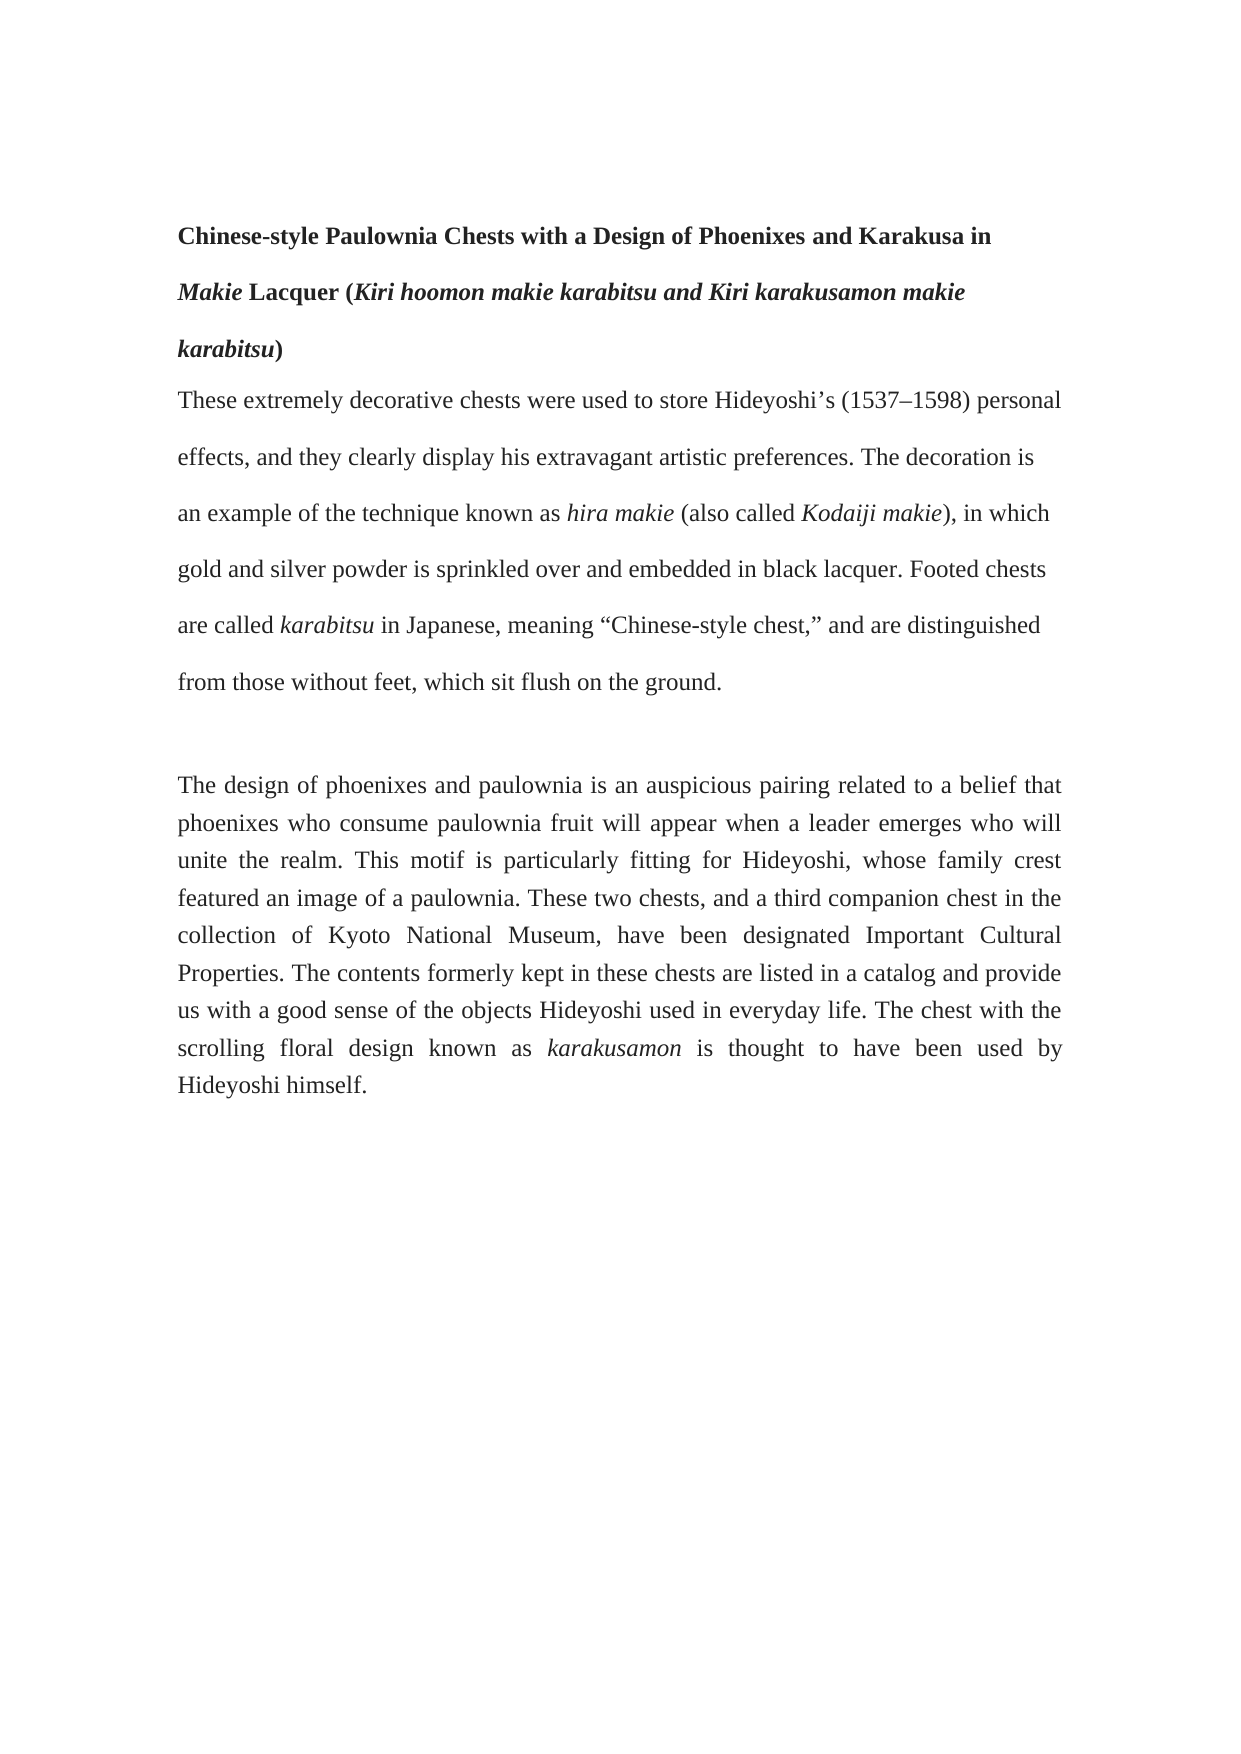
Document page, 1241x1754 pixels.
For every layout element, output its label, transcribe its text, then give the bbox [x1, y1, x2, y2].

text Chinese-style Paulownia Chests with a Design of Phoenixes and Karakusa in Makie Lacquer (Kiri hoomon makie karabitsu and Kiri karakusamon makie karabitsu) [177, 217, 1063, 367]
text The design of phoenixes and paulownia is an auspicious pairing related to a belief that phoenixes who consume paulownia fruit will appear when a leader emerges who will unite the realm. This motif is particularly fitting for Hideyoshi, whose family crest featured an image of a paulownia. These two chests, and a third companion chest in the collection of Kyoto National Museum, have been designated Important Cultural Properties. The contents formerly kept in these chests are listed in a catalog and provide us with a good sense of the objects Hideyoshi used in everyday life. The chest with the scrolling floral design known as karakusamon is thought to have been used by Hideyoshi himself. [177, 766, 1063, 1104]
text These extremely decorative chests were used to store Hideyoshi’s (1537–1598) personal effects, and they clearly display his extravagant artistic preferences. The decoration is an example of the technique known as hira makie (also called Kodaiji makie), in which gold and silver powder is sprinkled over and embedded in black lacquer. Footed chests are called karabitsu in Japanese, meaning “Chinese-style chest,” and are distinguished from those without feet, which sit flush on the ground. [177, 381, 1063, 700]
